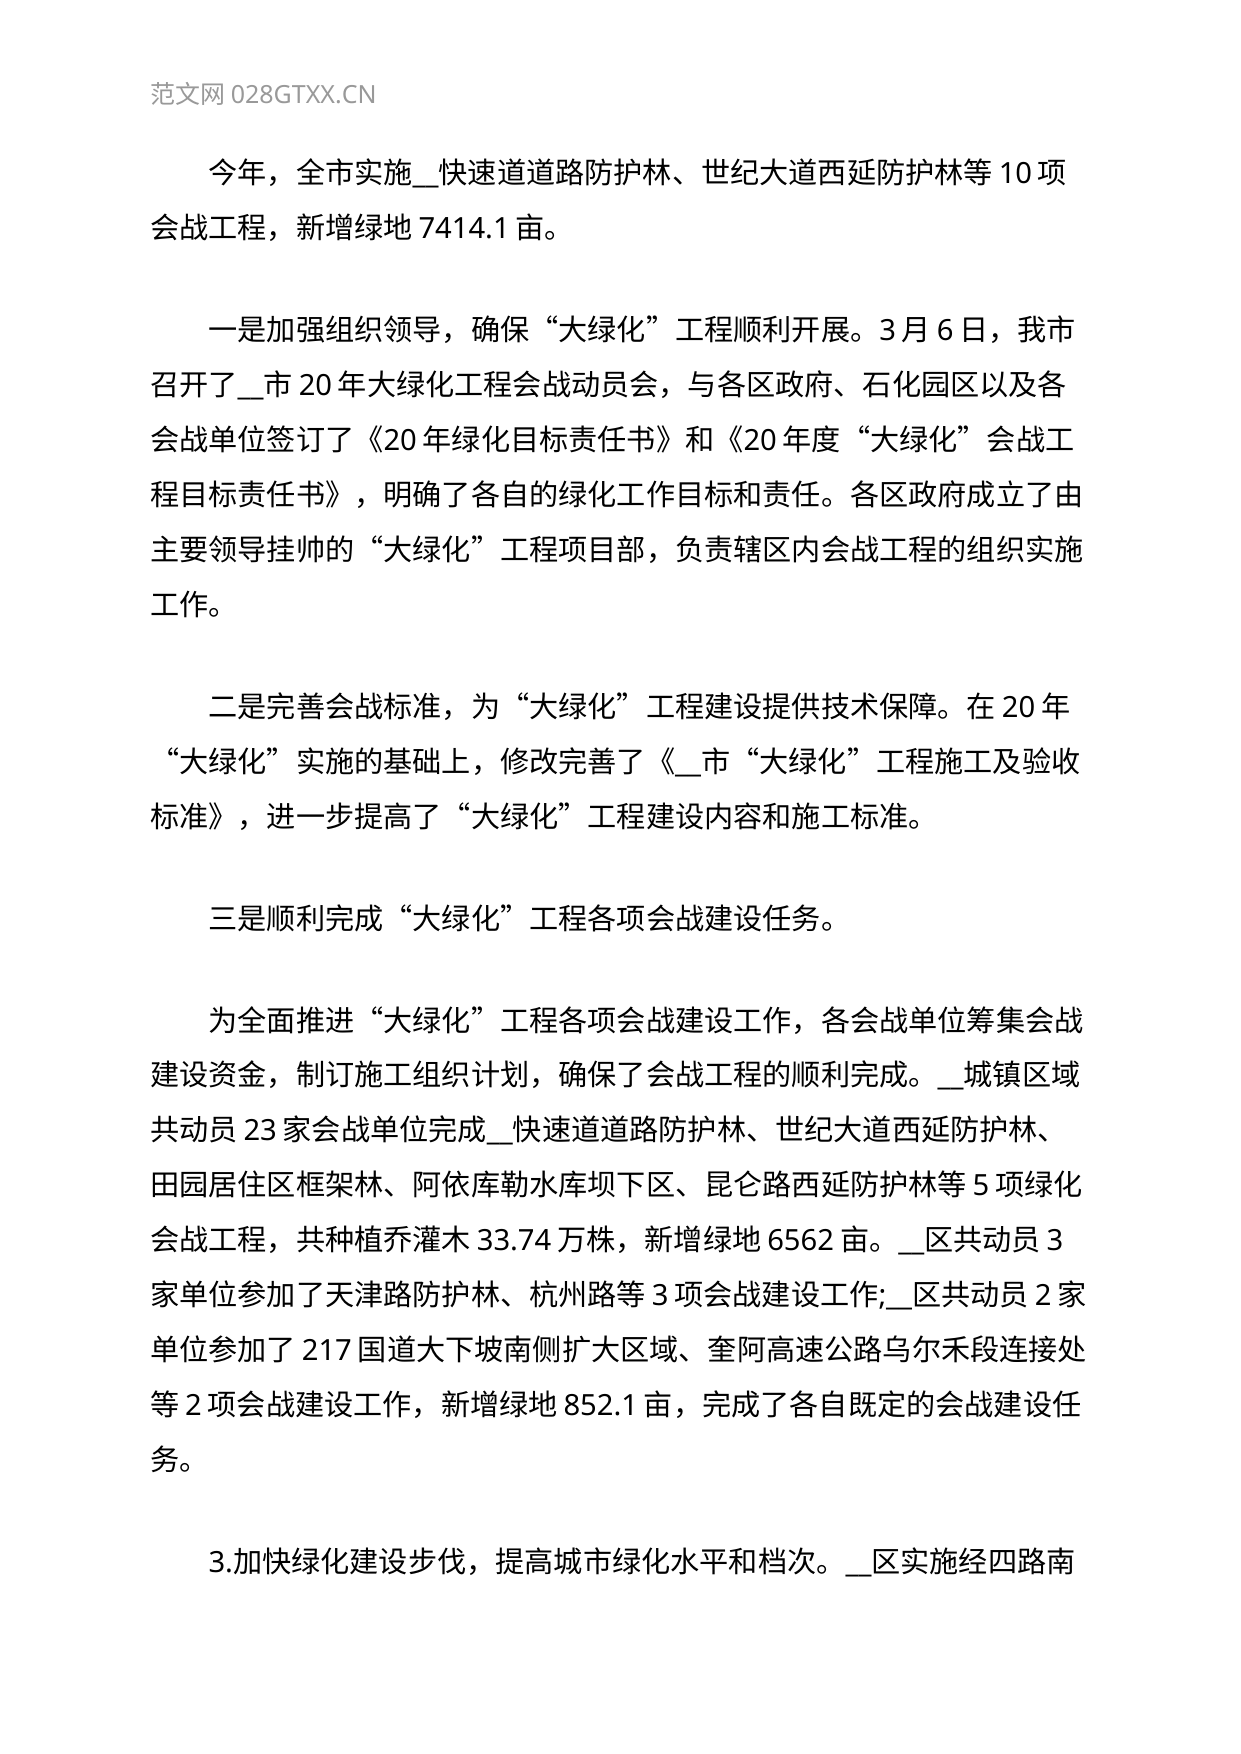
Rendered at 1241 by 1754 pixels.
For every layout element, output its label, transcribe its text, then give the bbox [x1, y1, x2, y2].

text 三是顺利完成“大绿化”工程各项会战建设任务。 [150, 895, 1090, 938]
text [150, 1539, 1090, 1581]
text 今年，全市实施__快速道道路防护林、世纪大道西延防护林等10项会战工程，新增绿地7414.1亩。 [150, 150, 1090, 247]
text 为全面推进“大绿化”工程各项会战建设工作，各会战单位筹集会战建设资金，制订施工组织计划，确保了会战工程的顺利完成。__城镇区域共动员23家会战单位完成__快速道道路防护林、世纪大道西延防护林、田园居住区框架林、阿依库勒水库坝下区、昆仑路西延防护林等5项绿化会战工程，共种植乔灌木33.74万株，新增绿地6562亩。__区共动员3家单位参加了天津路防护林、杭州路等3项会战建设工作;__区共动员2家单位参加了217国道大下坡南侧扩大区域、奎阿高速公路乌尔禾段连接处等2项会战建设工作，新增绿地852.1亩，完成了各自既定的会战建设任务。 [150, 997, 1090, 1479]
text 二是完善会战标准，为“大绿化”工程建设提供技术保障。在20年“大绿化”实施的基础上，修改完善了《__市“大绿化”工程施工及验收标准》，进一步提高了“大绿化”工程建设内容和施工标准。 [150, 683, 1090, 836]
text 一是加强组织领导，确保“大绿化”工程顺利开展。3月6日，我市召开了__市20年大绿化工程会战动员会，与各区政府、石化园区以及各会战单位签订了《20年绿化目标责任书》和《20年度“大绿化”会战工程目标责任书》，明确了各自的绿化工作目标和责任。各区政府成立了由主要领导挂帅的“大绿化”工程项目部，负责辖区内会战工程的组织实施工作。 [150, 307, 1090, 624]
